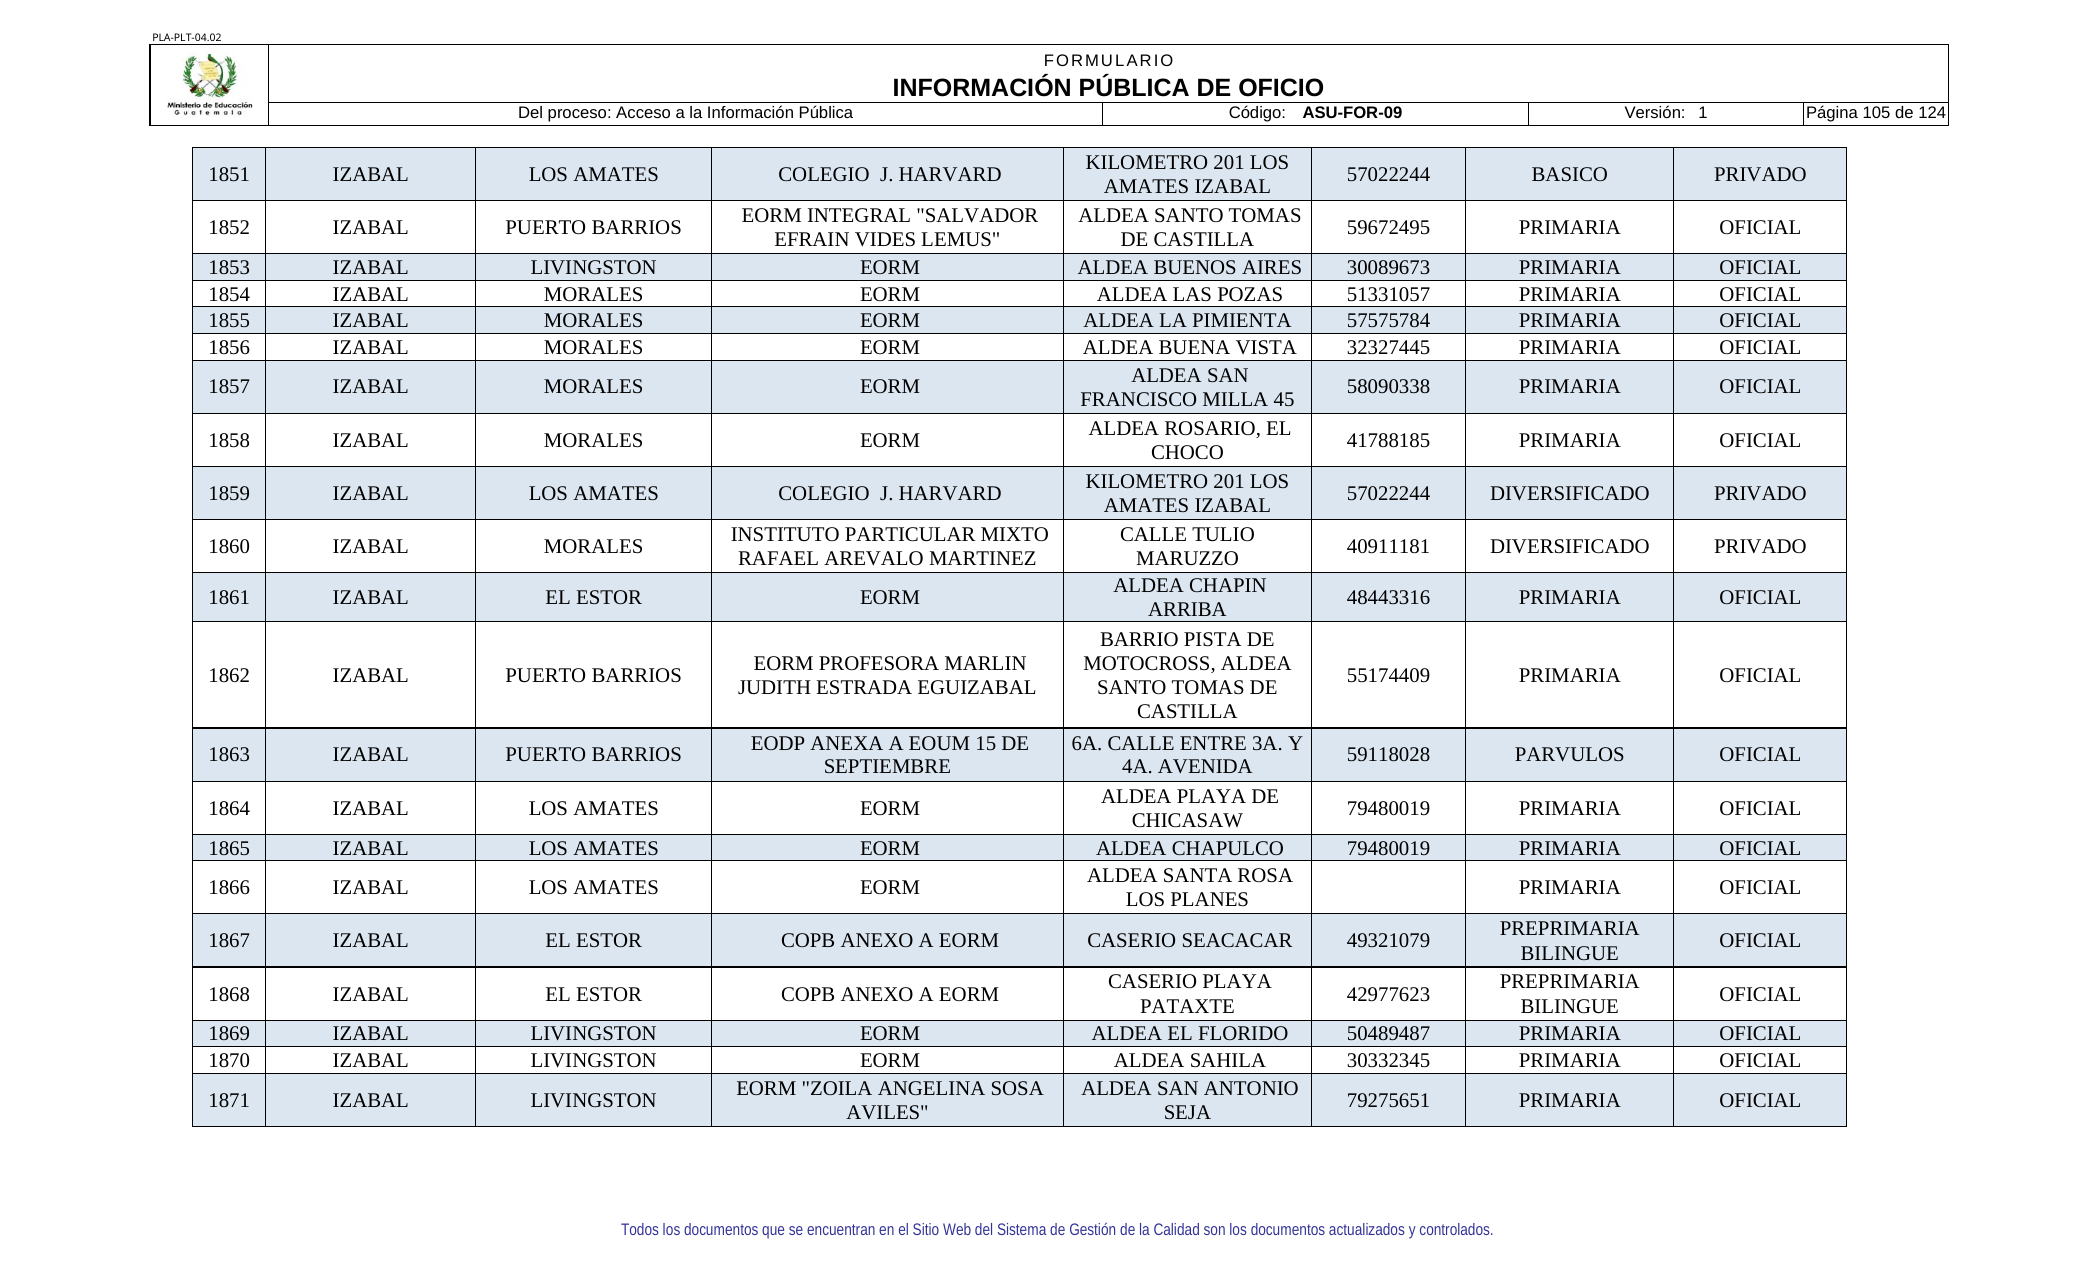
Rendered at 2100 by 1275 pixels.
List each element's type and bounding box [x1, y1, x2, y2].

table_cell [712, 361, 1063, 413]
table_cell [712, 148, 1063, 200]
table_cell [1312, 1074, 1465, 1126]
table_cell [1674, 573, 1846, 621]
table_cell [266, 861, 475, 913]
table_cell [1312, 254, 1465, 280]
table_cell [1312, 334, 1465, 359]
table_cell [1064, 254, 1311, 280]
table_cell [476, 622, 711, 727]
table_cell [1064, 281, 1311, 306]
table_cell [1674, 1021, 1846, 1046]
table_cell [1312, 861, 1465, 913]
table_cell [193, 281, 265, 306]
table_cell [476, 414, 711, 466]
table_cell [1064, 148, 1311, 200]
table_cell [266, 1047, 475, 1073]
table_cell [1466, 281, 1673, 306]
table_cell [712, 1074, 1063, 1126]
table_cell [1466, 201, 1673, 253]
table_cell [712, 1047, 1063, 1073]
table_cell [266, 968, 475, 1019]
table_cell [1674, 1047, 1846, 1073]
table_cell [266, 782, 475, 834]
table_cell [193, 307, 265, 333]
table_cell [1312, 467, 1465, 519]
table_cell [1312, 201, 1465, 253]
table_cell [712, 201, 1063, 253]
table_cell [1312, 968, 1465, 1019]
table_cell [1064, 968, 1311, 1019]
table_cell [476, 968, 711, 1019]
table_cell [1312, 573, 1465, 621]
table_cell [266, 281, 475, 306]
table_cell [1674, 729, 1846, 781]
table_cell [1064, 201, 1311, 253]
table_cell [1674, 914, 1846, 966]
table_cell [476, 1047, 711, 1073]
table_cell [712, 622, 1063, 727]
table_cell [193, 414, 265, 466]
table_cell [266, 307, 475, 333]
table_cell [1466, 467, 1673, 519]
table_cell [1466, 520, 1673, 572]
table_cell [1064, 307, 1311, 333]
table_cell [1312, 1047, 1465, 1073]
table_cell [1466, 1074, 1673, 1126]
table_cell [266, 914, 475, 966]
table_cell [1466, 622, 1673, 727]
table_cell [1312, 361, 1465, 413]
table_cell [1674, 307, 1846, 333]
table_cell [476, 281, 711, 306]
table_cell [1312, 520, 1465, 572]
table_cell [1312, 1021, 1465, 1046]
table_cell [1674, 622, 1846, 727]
picture [166, 51, 253, 117]
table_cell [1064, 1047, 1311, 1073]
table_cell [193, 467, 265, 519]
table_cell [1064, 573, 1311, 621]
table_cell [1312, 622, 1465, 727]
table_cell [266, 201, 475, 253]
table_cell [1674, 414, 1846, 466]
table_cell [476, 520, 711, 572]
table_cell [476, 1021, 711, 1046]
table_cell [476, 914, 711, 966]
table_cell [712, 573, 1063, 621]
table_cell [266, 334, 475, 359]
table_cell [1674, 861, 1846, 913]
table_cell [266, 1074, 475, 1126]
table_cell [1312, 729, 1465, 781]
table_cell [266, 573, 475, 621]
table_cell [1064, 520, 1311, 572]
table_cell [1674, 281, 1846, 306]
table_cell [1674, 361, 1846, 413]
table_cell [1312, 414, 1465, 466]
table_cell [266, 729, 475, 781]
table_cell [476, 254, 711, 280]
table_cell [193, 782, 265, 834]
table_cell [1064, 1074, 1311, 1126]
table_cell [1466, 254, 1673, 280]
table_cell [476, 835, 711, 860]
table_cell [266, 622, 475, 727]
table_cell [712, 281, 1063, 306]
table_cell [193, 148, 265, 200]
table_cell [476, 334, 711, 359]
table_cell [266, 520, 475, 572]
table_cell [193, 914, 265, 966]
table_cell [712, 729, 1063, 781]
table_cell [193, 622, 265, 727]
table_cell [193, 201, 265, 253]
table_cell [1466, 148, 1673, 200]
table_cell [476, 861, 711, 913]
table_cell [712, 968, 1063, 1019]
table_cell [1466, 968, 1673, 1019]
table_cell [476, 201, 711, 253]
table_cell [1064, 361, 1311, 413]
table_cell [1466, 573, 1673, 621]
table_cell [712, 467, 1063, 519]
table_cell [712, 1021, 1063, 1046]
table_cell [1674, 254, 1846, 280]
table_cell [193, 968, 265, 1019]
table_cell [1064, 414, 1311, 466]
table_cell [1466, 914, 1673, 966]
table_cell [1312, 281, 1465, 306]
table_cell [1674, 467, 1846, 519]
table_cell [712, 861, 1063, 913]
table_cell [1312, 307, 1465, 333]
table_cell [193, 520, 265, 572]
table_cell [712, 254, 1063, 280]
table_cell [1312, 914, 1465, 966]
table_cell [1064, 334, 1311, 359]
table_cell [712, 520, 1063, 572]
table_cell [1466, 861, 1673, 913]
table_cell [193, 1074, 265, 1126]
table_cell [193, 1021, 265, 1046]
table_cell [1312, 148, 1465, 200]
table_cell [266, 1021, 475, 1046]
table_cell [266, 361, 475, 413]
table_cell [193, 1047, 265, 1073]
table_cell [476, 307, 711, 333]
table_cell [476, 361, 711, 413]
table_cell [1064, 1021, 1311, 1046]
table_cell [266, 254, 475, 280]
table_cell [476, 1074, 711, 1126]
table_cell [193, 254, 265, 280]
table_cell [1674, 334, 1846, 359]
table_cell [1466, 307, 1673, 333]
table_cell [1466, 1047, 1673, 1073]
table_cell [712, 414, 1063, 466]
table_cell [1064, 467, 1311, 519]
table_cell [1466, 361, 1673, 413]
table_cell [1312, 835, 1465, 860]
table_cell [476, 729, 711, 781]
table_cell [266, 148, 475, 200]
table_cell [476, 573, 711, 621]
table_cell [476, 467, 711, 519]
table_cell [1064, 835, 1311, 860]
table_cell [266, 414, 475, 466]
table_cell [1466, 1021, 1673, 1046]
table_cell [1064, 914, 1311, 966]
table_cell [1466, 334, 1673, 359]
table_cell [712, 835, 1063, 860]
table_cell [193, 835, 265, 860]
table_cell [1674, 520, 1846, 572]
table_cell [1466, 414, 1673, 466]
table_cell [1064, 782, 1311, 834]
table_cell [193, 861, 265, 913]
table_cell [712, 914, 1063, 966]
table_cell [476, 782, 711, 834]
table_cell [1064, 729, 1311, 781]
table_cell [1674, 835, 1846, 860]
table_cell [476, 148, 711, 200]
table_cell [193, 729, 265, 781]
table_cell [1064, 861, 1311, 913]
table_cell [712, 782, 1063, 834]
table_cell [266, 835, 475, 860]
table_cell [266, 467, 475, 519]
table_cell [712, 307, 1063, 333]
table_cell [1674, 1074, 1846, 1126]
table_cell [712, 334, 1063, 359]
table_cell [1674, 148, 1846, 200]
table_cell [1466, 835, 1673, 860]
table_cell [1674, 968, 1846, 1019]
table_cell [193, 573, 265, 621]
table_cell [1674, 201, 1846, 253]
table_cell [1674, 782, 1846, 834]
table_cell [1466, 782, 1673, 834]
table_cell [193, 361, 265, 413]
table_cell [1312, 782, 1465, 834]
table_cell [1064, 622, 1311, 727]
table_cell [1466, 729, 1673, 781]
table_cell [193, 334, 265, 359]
